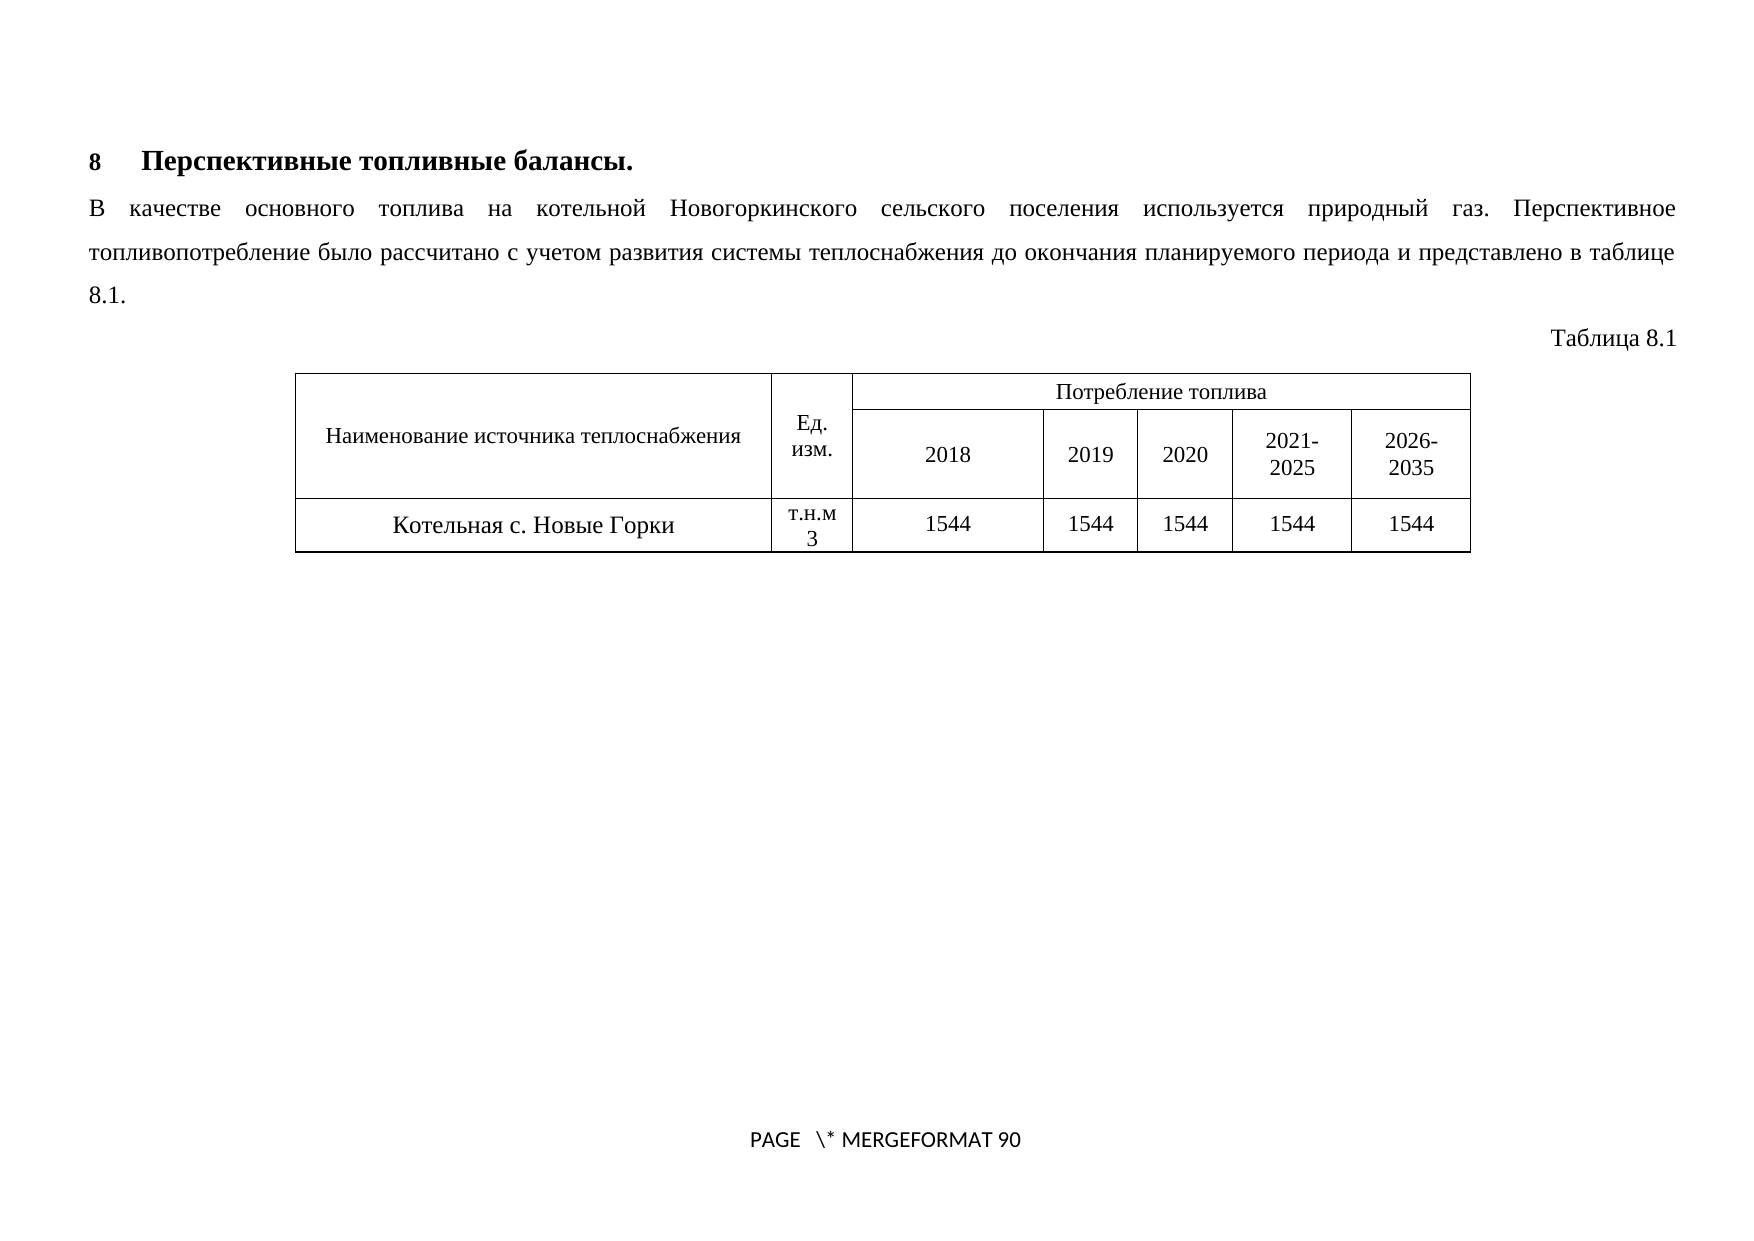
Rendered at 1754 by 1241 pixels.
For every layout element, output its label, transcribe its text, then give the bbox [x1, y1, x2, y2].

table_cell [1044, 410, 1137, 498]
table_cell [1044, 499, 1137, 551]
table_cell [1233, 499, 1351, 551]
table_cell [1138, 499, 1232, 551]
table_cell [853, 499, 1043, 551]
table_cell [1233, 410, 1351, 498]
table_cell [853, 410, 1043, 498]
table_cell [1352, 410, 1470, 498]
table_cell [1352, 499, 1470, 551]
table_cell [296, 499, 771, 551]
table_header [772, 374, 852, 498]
subtitle Перспективные топливные балансы. [89, 143, 1677, 177]
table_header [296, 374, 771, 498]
text В качестве основного топлива на котельной Новогоркинского сельского поселения используется природный газ. Перспективное топливопотребление было рассчитано с учетом развития системы теплоснабжения до окончания планируемого периода и представлено в таблице 8.1. [89, 193, 1677, 308]
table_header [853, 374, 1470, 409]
text Таблица 8.1 [89, 323, 1677, 352]
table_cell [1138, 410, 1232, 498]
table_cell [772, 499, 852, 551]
